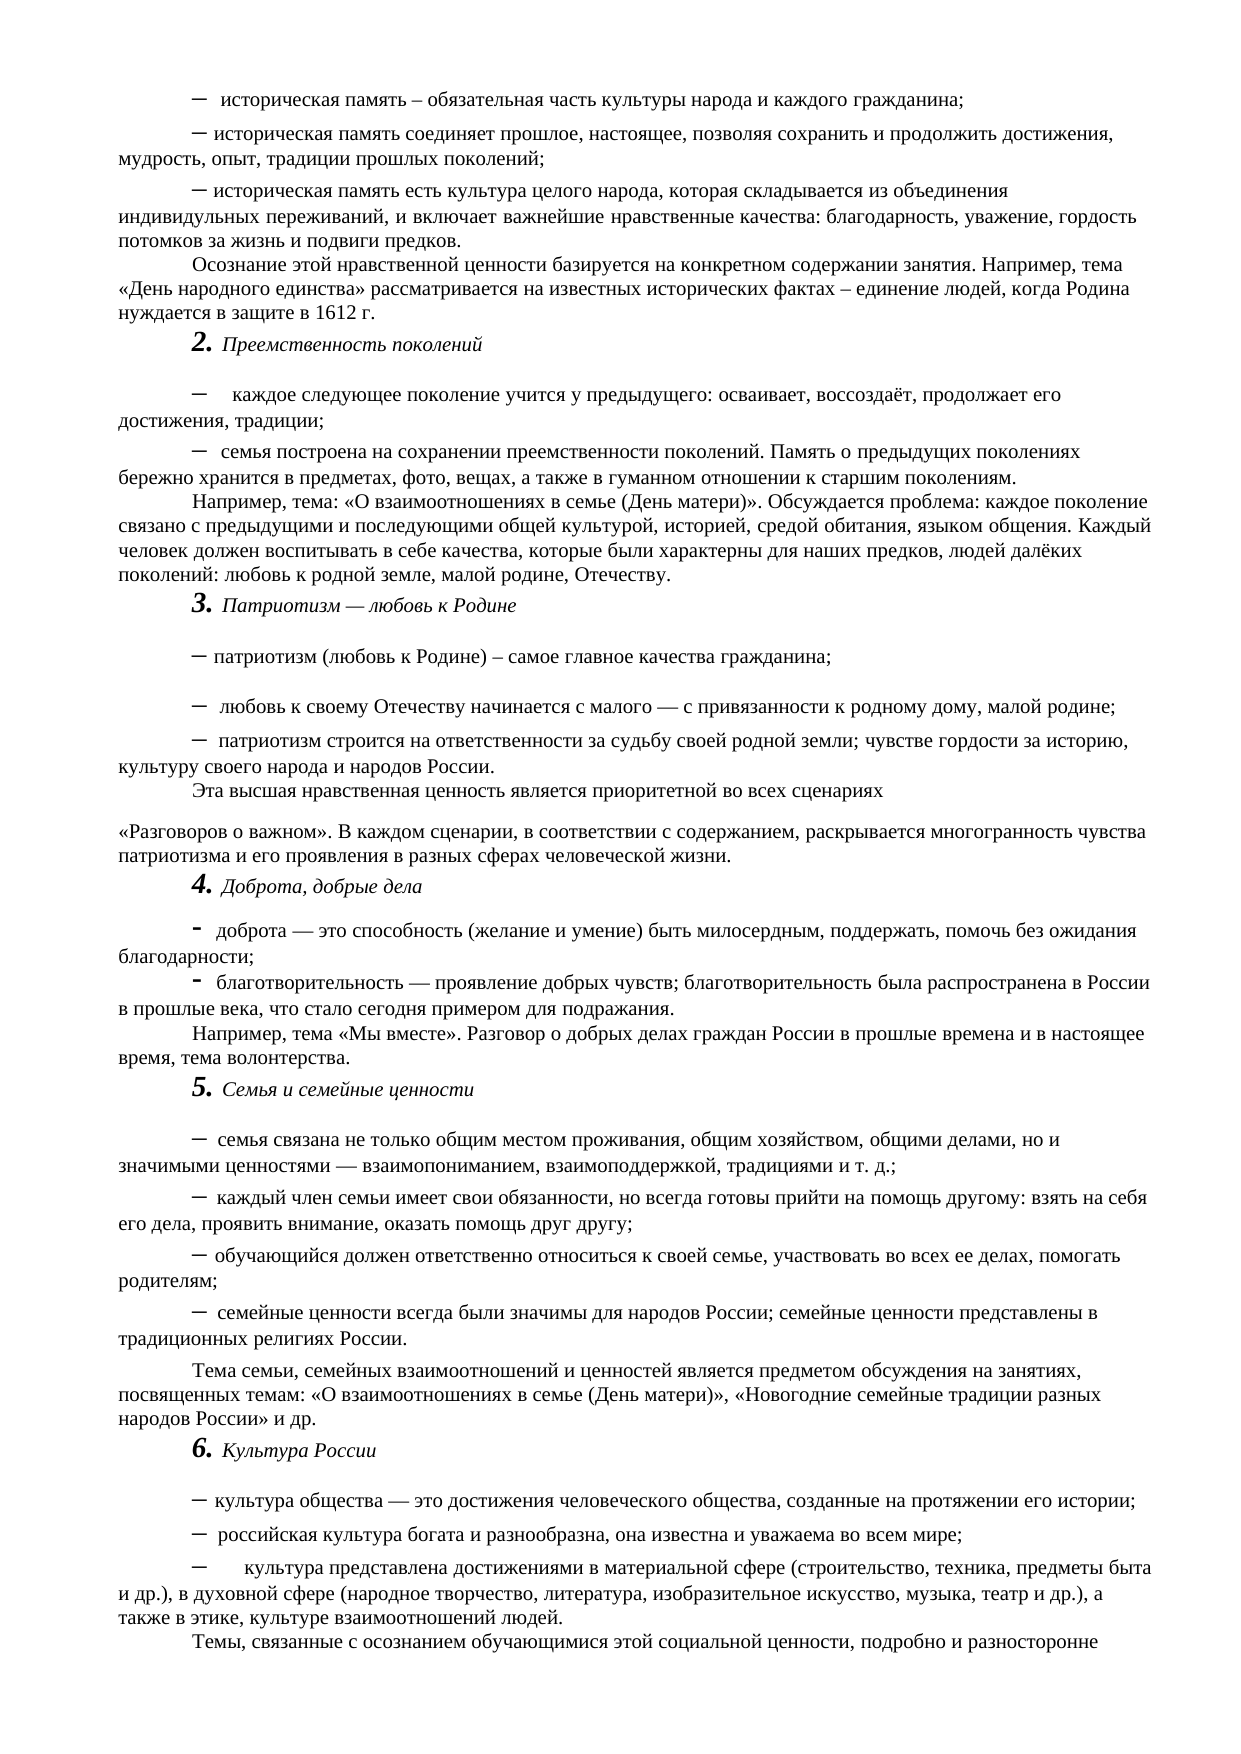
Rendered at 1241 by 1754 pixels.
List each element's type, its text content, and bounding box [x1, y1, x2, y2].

text Осознание этой нравственной ценности базируется на конкретном содержании занятия. Например, тема «День народного единства» рассматривается на известных исторических фактах – единение людей, когда Родина нуждается в защите в 1612 г. [118, 252, 1152, 324]
list Доброта, добрые дела [192, 867, 1165, 900]
list обучающийся должен ответственно относиться к своей семье, участвовать во всех ее делах, помогать родителям; [118, 1235, 1152, 1292]
list патриотизм (любовь к Родине) – самое главное качества гражданина; [192, 636, 1165, 669]
list любовь к своему Отечеству начинается с малого — с привязанности к родному дому, малой родине; [118, 686, 1151, 720]
text Например, тема «Мы вместе». Разговор о добрых делах граждан России в прошлые времена и в настоящее время, тема волонтерства. [118, 1021, 1151, 1069]
list российская культура богата и разнообразна, она известна и уважаема во всем мире; [118, 1514, 1151, 1547]
text Эта высшая нравственная ценность является приоритетной во всех сценариях [192, 778, 1165, 802]
list историческая память соединяет прошлое, настоящее, позволяя сохранить и продолжить достижения, мудрость, опыт, традиции прошлых поколений; [118, 113, 1152, 170]
list культура представлена достижениями в материальной сфере (строительство, техника, предметы быта и др.), в духовной сфере (народное творчество, литература, изобразительное искусство, музыка, театр и др.), а также в этике, культуре взаимоотношений людей. [118, 1547, 1152, 1629]
list доброта — это способность (желание и умение) быть милосердным, поддержать, помочь без ожидания благодарности; [118, 917, 1152, 968]
text Например, тема: «О взаимоотношениях в семье (День матери)». Обсуждается проблема: каждое поколение связано с предыдущими и последующими общей культурой, историей, средой обитания, языком общения. Каждый человек должен воспитывать в себе качества, которые были характерны для наших предков, людей далёких поколений: любовь к родной земле, малой родине, Отечеству. [118, 489, 1152, 586]
list благотворительность — проявление добрых чувств; благотворительность была распространена в России в прошлые века, что стало сегодня примером для подражания. [118, 969, 1152, 1020]
list Культура России [192, 1430, 1165, 1463]
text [118, 1629, 1152, 1653]
list семья построена на сохранении преемственности поколений. Память о предыдущих поколениях бережно хранится в предметах, фото, вещах, а также в гуманном отношении к старшим поколениям. [118, 432, 1151, 489]
list Патриотизм — любовь к Родине [192, 586, 1165, 619]
list каждое следующее поколение учится у предыдущего: осваивает, воссоздаёт, продолжает его достижения, традиции; [118, 374, 1152, 432]
list культура общества — это достижения человеческого общества, созданные на протяжении его истории; [118, 1480, 1151, 1514]
list историческая память есть культура целого народа, которая складывается из объединения индивидульных переживаний, и включает важнейшие нравственные качества: благодарность, уважение, гордость потомков за жизнь и подвиги предков. [118, 170, 1152, 252]
list Преемственность поколений [192, 324, 1165, 358]
list историческая память – обязательная часть культуры народа и каждого гражданина; [118, 79, 1152, 113]
list семья связана не только общим местом проживания, общим хозяйством, общими делами, но и значимыми ценностями — взаимопониманием, взаимоподдержкой, традициями и т. д.; [118, 1119, 1152, 1177]
list каждый член семьи имеет свои обязанности, но всегда готовы прийти на помощь другому: взять на себя его дела, проявить внимание, оказать помощь друг другу; [118, 1177, 1152, 1235]
list семейные ценности всегда были значимы для народов России; семейные ценности представлены в традиционных религиях России. [118, 1292, 1151, 1350]
list патриотизм строится на ответственности за судьбу своей родной земли; чувстве гордости за историю, культуру своего народа и народов России. [118, 720, 1151, 778]
list Семья и семейные ценности [192, 1069, 1165, 1103]
text «Разговоров о важном». В каждом сценарии, в соответствии с содержанием, раскрывается многогранность чувства патриотизма и его проявления в разных сферах человеческой жизни. [118, 818, 1151, 867]
text Тема семьи, семейных взаимоотношений и ценностей является предметом обсуждения на занятиях, посвященных темам: «О взаимоотношениях в семье (День матери)», «Новогодние семейные традиции разных народов России» и др. [118, 1357, 1152, 1430]
